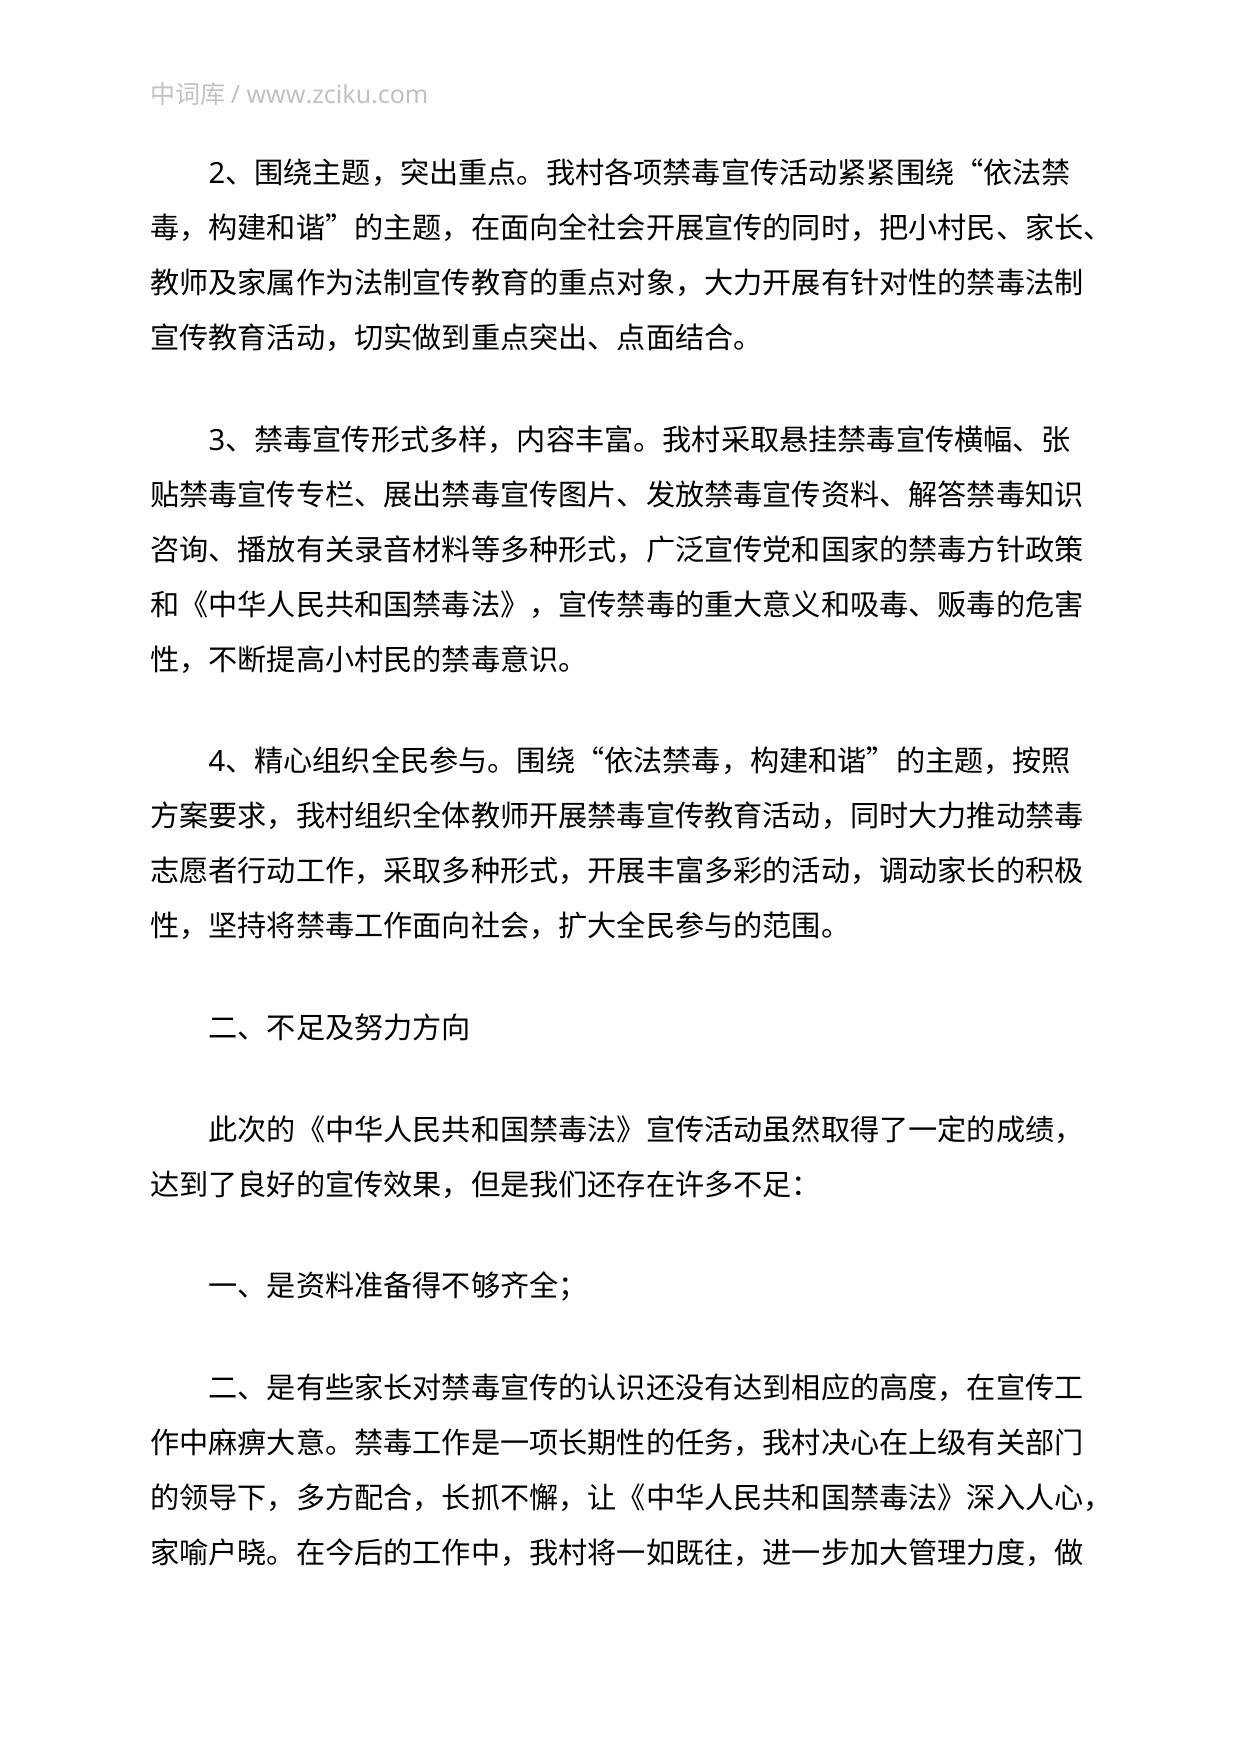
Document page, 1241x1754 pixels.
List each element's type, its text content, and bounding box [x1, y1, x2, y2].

text 一、是资料准备得不够齐全； [150, 1263, 1090, 1305]
text 3、禁毒宣传形式多样，内容丰富。我村采取悬挂禁毒宣传横幅、张贴禁毒宣传专栏、展出禁毒宣传图片、发放禁毒宣传资料、解答禁毒知识咨询、播放有关录音材料等多种形式，广泛宣传党和国家的禁毒方针政策和《中华人民共和国禁毒法》，宣传禁毒的重大意义和吸毒、贩毒的危害性，不断提高小村民的禁毒意识。 [150, 417, 1090, 678]
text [150, 1365, 1090, 1572]
text 此次的《中华人民共和国禁毒法》宣传活动虽然取得了一定的成绩，达到了良好的宣传效果，但是我们还存在许多不足： [150, 1106, 1090, 1203]
text 4、精心组织全民参与。围绕“依法禁毒，构建和谐”的主题，按照方案要求，我村组织全体教师开展禁毒宣传教育活动，同时大力推动禁毒志愿者行动工作，采取多种形式，开展丰富多彩的活动，调动家长的积极性，坚持将禁毒工作面向社会，扩大全民参与的范围。 [150, 738, 1090, 945]
text 2、围绕主题，突出重点。我村各项禁毒宣传活动紧紧围绕“依法禁毒，构建和谐”的主题，在面向全社会开展宣传的同时，把小村民、家长、教师及家属作为法制宣传教育的重点对象，大力开展有针对性的禁毒法制宣传教育活动，切实做到重点突出、点面结合。 [150, 150, 1090, 357]
text 二、不足及努力方向 [150, 1004, 1090, 1047]
